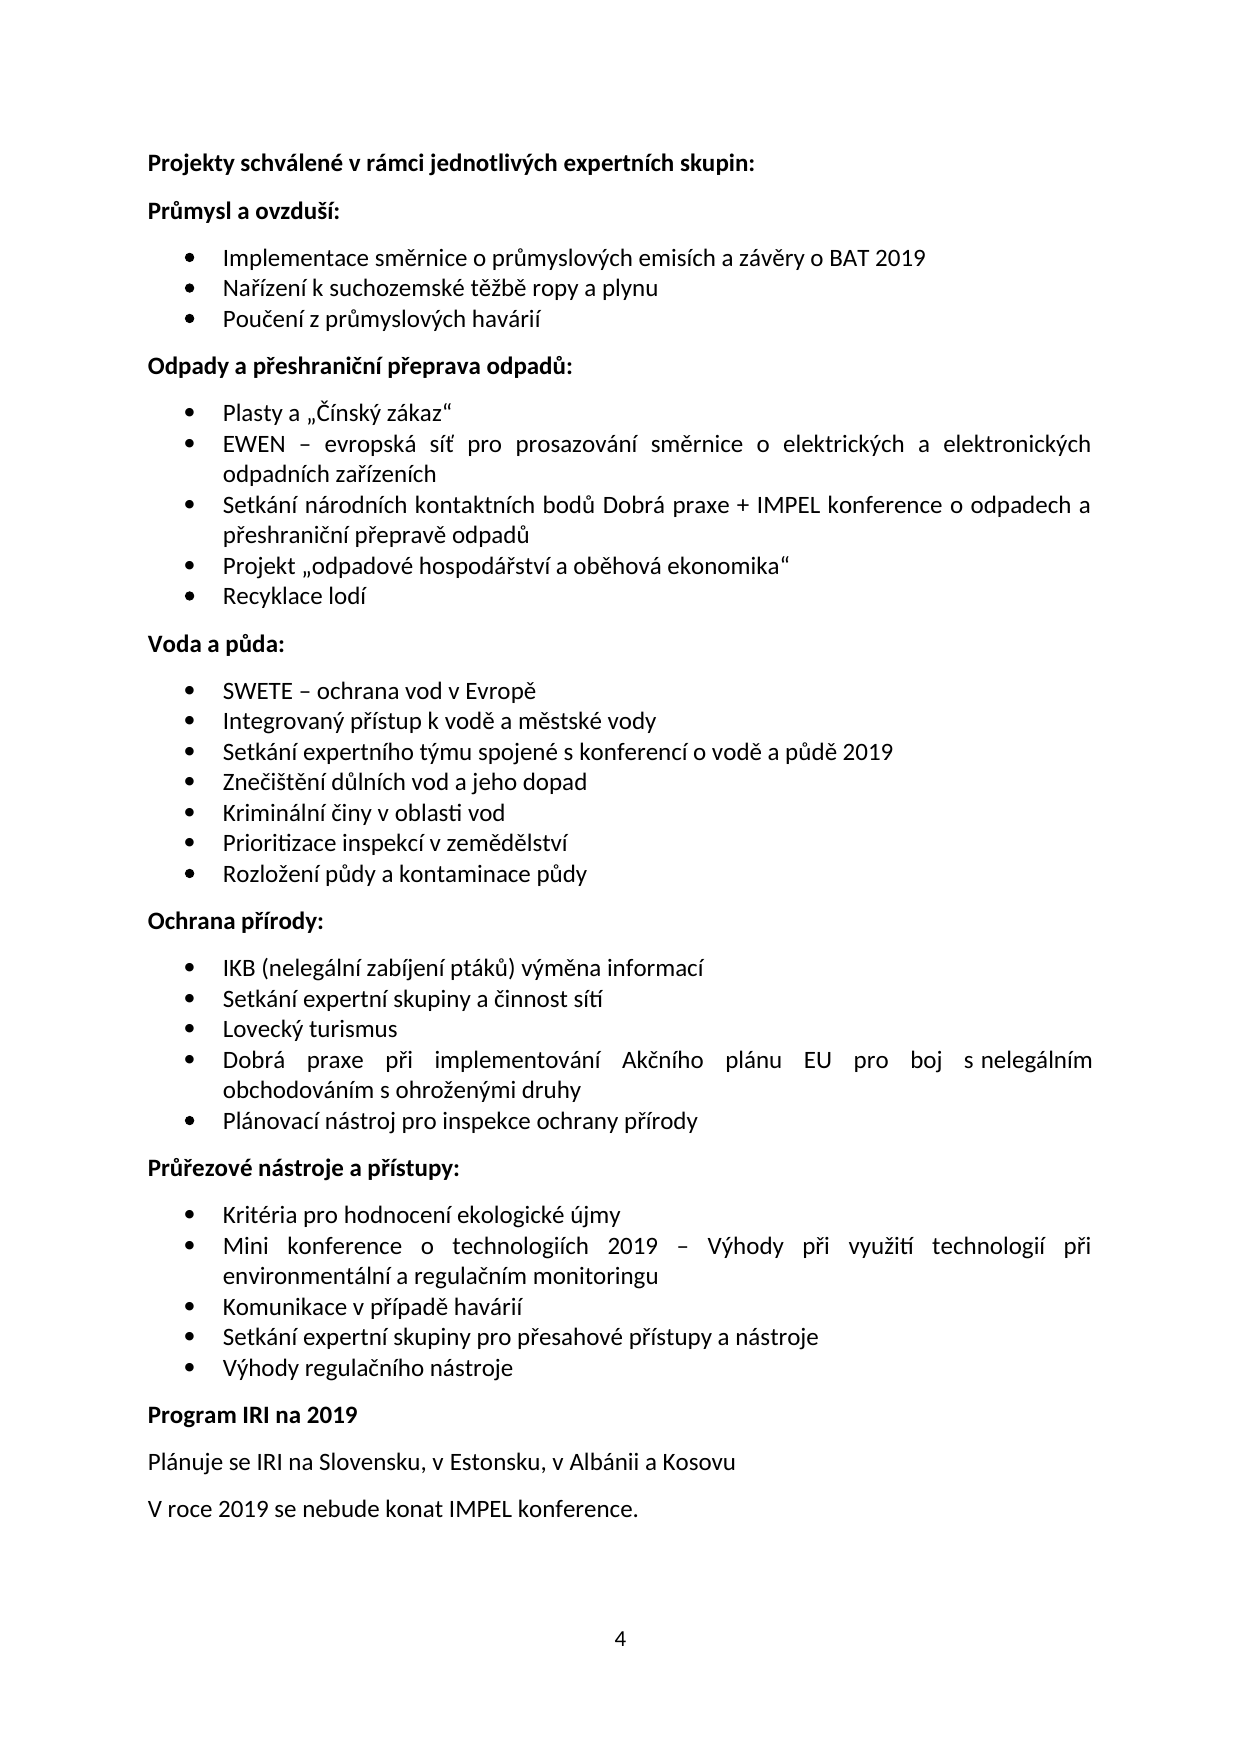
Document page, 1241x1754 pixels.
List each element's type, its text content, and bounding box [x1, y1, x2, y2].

list Implementace směrnice o průmyslových emisích a závěry o BAT 2019 [185, 242, 1093, 272]
list Komunikace v případě havárií [185, 1291, 1093, 1321]
text Plánuje se IRI na Slovensku, v Estonsku, v Albánii a Kosovu [148, 1446, 1093, 1477]
list Prioritizace inspekcí v zemědělství [185, 827, 1093, 858]
text Program IRI na 2019 [148, 1399, 1093, 1430]
list Setkání národních kontaktních bodů Dobrá praxe + IMPEL konference o odpadech a přeshraniční přepravě odpadů [185, 489, 1093, 550]
list Rozložení půdy a kontaminace půdy [185, 858, 1093, 888]
list Mini konference o technologiích 2019 – Výhody při využití technologií při environmentální a regulačním monitoringu [185, 1230, 1093, 1291]
text Průřezové nástroje a přístupy: [148, 1152, 1093, 1183]
list EWEN – evropská síť pro prosazování směrnice o elektrických a elektronických odpadních zařízeních [185, 428, 1093, 489]
list Plasty a „Čínský zákaz“ [185, 397, 1093, 428]
text Ochrana přírody: [148, 905, 1093, 936]
text Průmysl a ovzduší: [148, 195, 1093, 225]
list IKB (nelegální zabíjení ptáků) výměna informací [185, 952, 1093, 983]
list Nařízení k suchozemské těžbě ropy a plynu [185, 272, 1093, 303]
list Kritéria pro hodnocení ekologické újmy [185, 1199, 1093, 1230]
text Projekty schválené v rámci jednotlivých expertních skupin: [148, 148, 1093, 178]
list Integrovaný přístup k vodě a městské vody [185, 705, 1093, 736]
list Výhody regulačního nástroje [185, 1352, 1093, 1382]
list Projekt „odpadové hospodářství a oběhová ekonomika“ [185, 550, 1093, 581]
text V roce 2019 se nebude konat IMPEL konference. [148, 1493, 1093, 1524]
list Recyklace lodí [185, 581, 1093, 611]
list Poučení z průmyslových havárií [185, 303, 1093, 333]
list Lovecký turismus [185, 1013, 1093, 1044]
list Plánovací nástroj pro inspekce ochrany přírody [185, 1105, 1093, 1136]
list Kriminální činy v oblasti vod [185, 797, 1093, 827]
text Voda a půda: [148, 628, 1093, 658]
text Odpady a přeshraniční přeprava odpadů: [148, 350, 1093, 381]
list SWETE – ochrana vod v Evropě [185, 675, 1093, 705]
list Setkání expertního týmu spojené s konferencí o vodě a půdě 2019 [185, 736, 1093, 766]
list Dobrá praxe při implementování Akčního plánu EU pro boj s nelegálním obchodováním s ohroženými druhy [185, 1044, 1093, 1105]
list Znečištění důlních vod a jeho dopad [185, 766, 1093, 797]
list Setkání expertní skupiny pro přesahové přístupy a nástroje [185, 1321, 1093, 1352]
list Setkání expertní skupiny a činnost sítí [185, 983, 1093, 1013]
